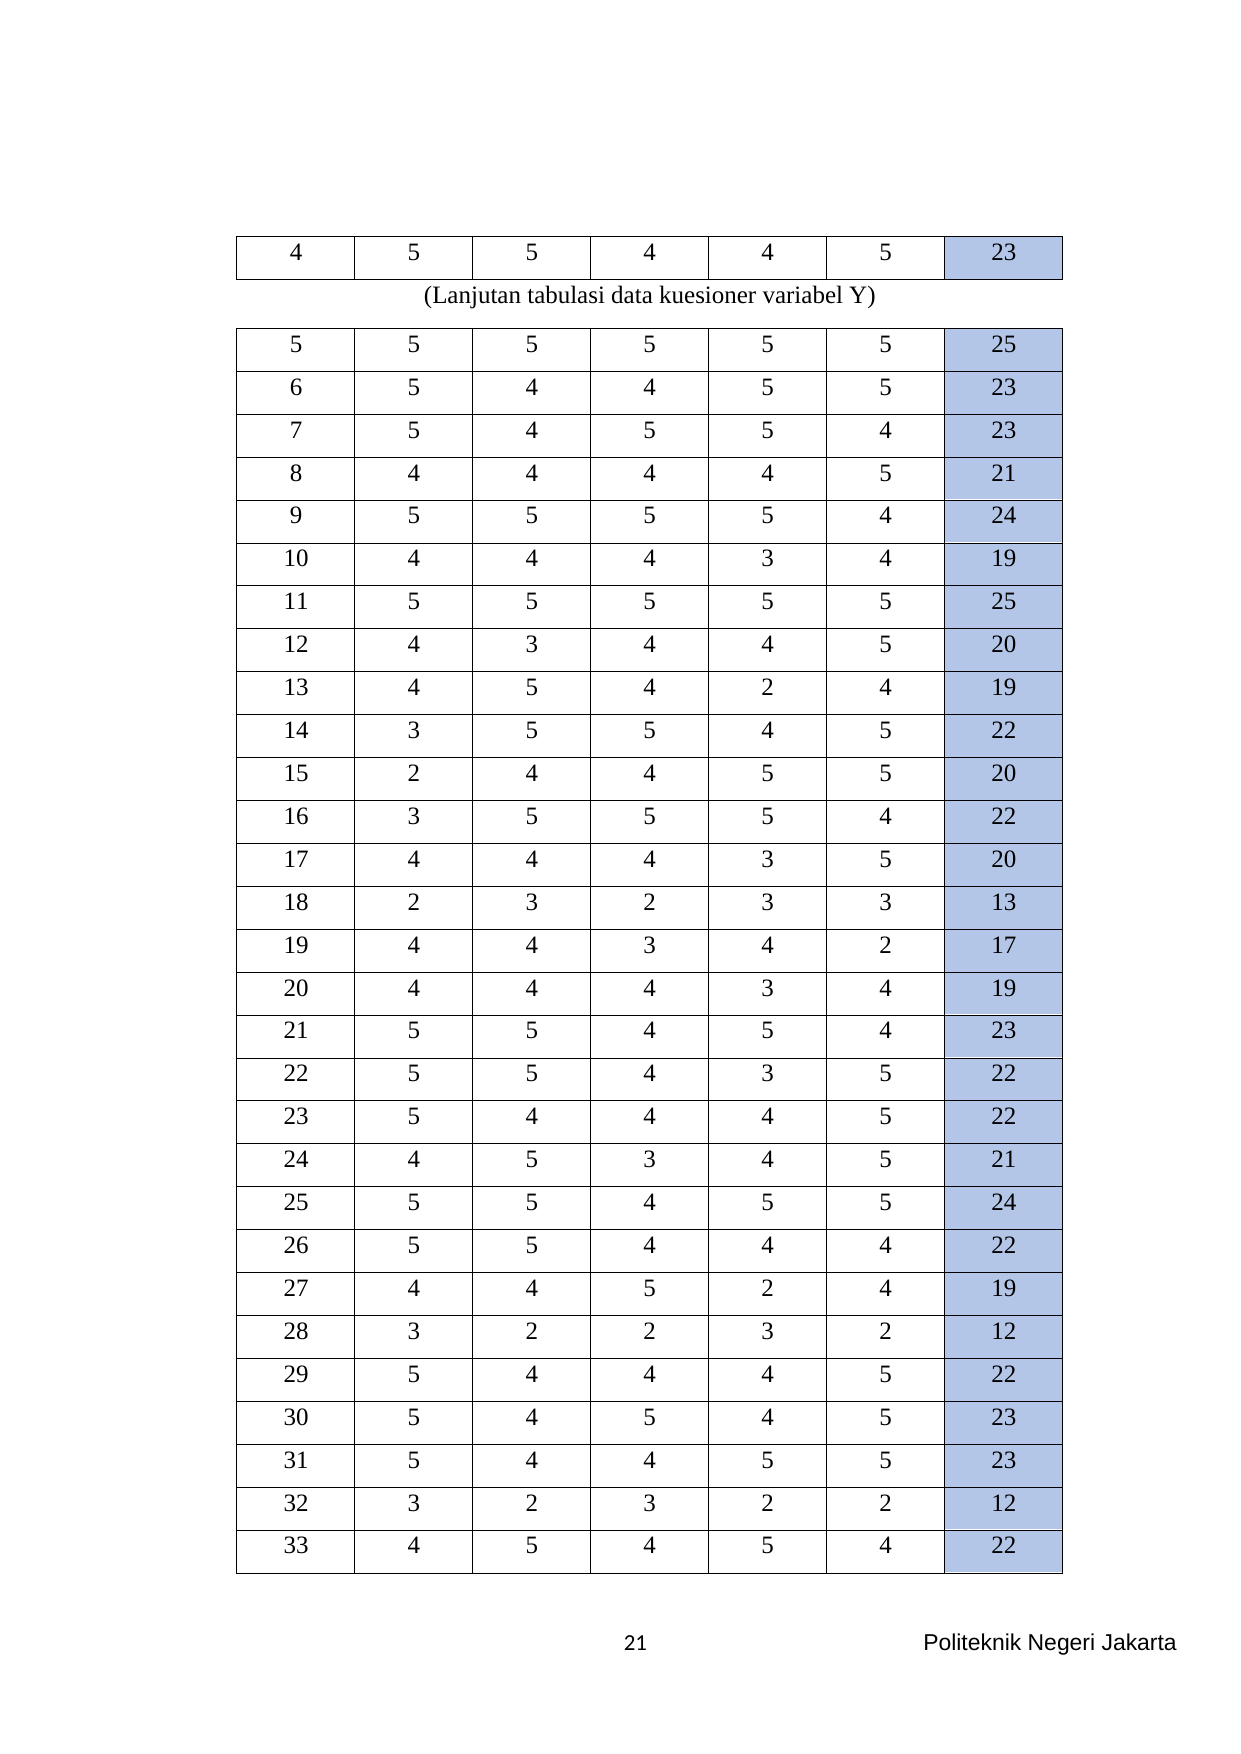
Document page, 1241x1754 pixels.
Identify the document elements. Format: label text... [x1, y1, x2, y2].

table_cell 3 [591, 930, 708, 972]
table_cell 20 [237, 973, 354, 1014]
table_cell 4 [827, 1531, 944, 1572]
table_cell 4 [473, 973, 590, 1014]
table_cell 4 [355, 629, 472, 671]
table_cell 4 [591, 973, 708, 1014]
table_cell 19 [945, 672, 1062, 714]
table_cell 5 [709, 1445, 826, 1487]
table_cell 5 [591, 415, 708, 457]
table_cell 4 [591, 1531, 708, 1572]
table_cell 16 [237, 801, 354, 843]
table_cell 3 [709, 1316, 826, 1358]
table_cell 5 [473, 1230, 590, 1272]
table_cell 5 [591, 501, 708, 542]
table_cell 5 [473, 1059, 590, 1100]
table_cell 5 [355, 415, 472, 457]
table_cell 4 [591, 1445, 708, 1487]
table_cell 4 [827, 1273, 944, 1315]
table_cell 5 [827, 1402, 944, 1444]
table_cell 23 [945, 372, 1062, 414]
table_cell 5 [709, 1531, 826, 1572]
table_cell 3 [355, 715, 472, 757]
table_cell 5 [591, 801, 708, 843]
table_cell 5 [827, 237, 944, 279]
table_cell 5 [355, 1187, 472, 1229]
table_cell 5 [473, 586, 590, 628]
table_cell 22 [945, 1101, 1062, 1143]
table_cell 23 [945, 237, 1062, 279]
table_cell 4 [709, 1359, 826, 1401]
table_cell 24 [945, 1187, 1062, 1229]
table_cell 4 [473, 844, 590, 886]
table_cell 4 [827, 973, 944, 1014]
table_cell 3 [591, 1144, 708, 1186]
table_cell 5 [709, 501, 826, 542]
table_cell 4 [709, 1402, 826, 1444]
table_cell 5 [827, 1445, 944, 1487]
table_cell 22 [945, 1359, 1062, 1401]
table_cell 5 [473, 1187, 590, 1229]
table_cell 3 [591, 1488, 708, 1529]
table_cell 2 [591, 887, 708, 929]
table_cell 4 [709, 458, 826, 499]
table_cell 17 [237, 844, 354, 886]
table_cell 3 [709, 887, 826, 929]
table_cell 5 [355, 1016, 472, 1057]
table_cell 31 [237, 1445, 354, 1487]
table_cell 5 [355, 1230, 472, 1272]
table_cell 26 [237, 1230, 354, 1272]
table_cell 3 [473, 887, 590, 929]
table_cell 4 [355, 844, 472, 886]
table_cell 19 [945, 1273, 1062, 1315]
table_cell 4 [473, 758, 590, 800]
table_header 5 [355, 329, 472, 371]
table_cell 12 [237, 629, 354, 671]
table_cell 4 [473, 1445, 590, 1487]
table_cell 5 [827, 1059, 944, 1100]
table_cell 22 [945, 1531, 1062, 1572]
table_cell 13 [945, 887, 1062, 929]
table_cell 4 [827, 1230, 944, 1272]
table_cell 27 [237, 1273, 354, 1315]
table_cell 4 [473, 1273, 590, 1315]
table_cell 5 [827, 586, 944, 628]
table_cell 23 [237, 1101, 354, 1143]
table_cell 21 [237, 1016, 354, 1057]
table_cell 5 [355, 1445, 472, 1487]
table_cell 4 [591, 1187, 708, 1229]
table_cell 5 [709, 801, 826, 843]
table_header 5 [473, 329, 590, 371]
table_cell 7 [237, 415, 354, 457]
table_cell 4 [355, 1531, 472, 1572]
table_cell 2 [709, 1488, 826, 1529]
table_cell 19 [945, 544, 1062, 585]
table_cell 4 [591, 372, 708, 414]
table_cell 4 [827, 1016, 944, 1057]
table_cell 19 [945, 973, 1062, 1014]
table_header 5 [709, 329, 826, 371]
table_cell 5 [827, 1359, 944, 1401]
table_cell 4 [709, 1144, 826, 1186]
table_cell 5 [355, 1359, 472, 1401]
table_cell 4 [591, 1230, 708, 1272]
table_cell 5 [355, 1101, 472, 1143]
table_cell 4 [591, 672, 708, 714]
table_cell 12 [945, 1316, 1062, 1358]
table_cell 22 [945, 1230, 1062, 1272]
table_cell 2 [827, 930, 944, 972]
table_cell 13 [237, 672, 354, 714]
table_cell 4 [591, 629, 708, 671]
table_cell 4 [591, 237, 708, 279]
table_cell 4 [473, 930, 590, 972]
table_cell 4 [473, 1402, 590, 1444]
table_cell 5 [709, 415, 826, 457]
table_cell 5 [473, 237, 590, 279]
table_cell 4 [827, 672, 944, 714]
table_cell 4 [355, 544, 472, 585]
table_cell 5 [473, 801, 590, 843]
table_cell 4 [355, 1273, 472, 1315]
table_header 5 [591, 329, 708, 371]
table_cell 5 [355, 372, 472, 414]
table_cell 3 [709, 544, 826, 585]
table_cell 5 [827, 458, 944, 499]
table_cell 5 [827, 1144, 944, 1186]
table_cell 24 [237, 1144, 354, 1186]
table_cell 2 [473, 1316, 590, 1358]
table_cell 21 [945, 1144, 1062, 1186]
table_header 25 [945, 329, 1062, 371]
table_cell 23 [945, 1445, 1062, 1487]
table_cell 4 [709, 629, 826, 671]
table_cell 4 [355, 458, 472, 499]
table_cell 29 [237, 1359, 354, 1401]
table_cell 4 [827, 801, 944, 843]
table_cell 5 [355, 501, 472, 542]
table_cell 4 [591, 458, 708, 499]
table_cell 2 [827, 1488, 944, 1529]
table_cell 2 [355, 887, 472, 929]
table_cell 5 [709, 758, 826, 800]
table_cell 5 [827, 629, 944, 671]
table_cell 5 [355, 1402, 472, 1444]
table_cell 9 [237, 501, 354, 542]
table_cell 5 [355, 1059, 472, 1100]
table_cell 22 [945, 1059, 1062, 1100]
table_cell 5 [355, 237, 472, 279]
table_cell 2 [709, 672, 826, 714]
table_cell 33 [237, 1531, 354, 1572]
table_cell 20 [945, 629, 1062, 671]
table_cell 5 [827, 844, 944, 886]
table_cell 4 [237, 237, 354, 279]
table_cell 2 [591, 1316, 708, 1358]
table_cell 4 [355, 973, 472, 1014]
table_cell 25 [945, 586, 1062, 628]
table_cell 3 [355, 1316, 472, 1358]
table_cell 4 [709, 715, 826, 757]
table_cell 5 [355, 586, 472, 628]
table_cell 22 [945, 715, 1062, 757]
table_cell 28 [237, 1316, 354, 1358]
table_cell 5 [827, 1101, 944, 1143]
table_cell 4 [473, 372, 590, 414]
table_cell 5 [709, 586, 826, 628]
table_cell 4 [591, 1359, 708, 1401]
table_header 5 [827, 329, 944, 371]
table_cell 32 [237, 1488, 354, 1529]
table_cell 4 [473, 544, 590, 585]
table_cell 2 [827, 1316, 944, 1358]
text (Lanjutan tabulasi data kuesioner variabel Y) [236, 280, 1063, 309]
table_cell 4 [591, 1016, 708, 1057]
table_cell 4 [473, 1101, 590, 1143]
table_cell 4 [591, 1101, 708, 1143]
table_cell 4 [355, 1144, 472, 1186]
table_cell 2 [473, 1488, 590, 1529]
table_cell 11 [237, 586, 354, 628]
table_cell 24 [945, 501, 1062, 542]
table_cell 19 [237, 930, 354, 972]
table_cell 5 [591, 586, 708, 628]
table_cell 23 [945, 1016, 1062, 1057]
table_cell 8 [237, 458, 354, 499]
table_cell 17 [945, 930, 1062, 972]
table_cell 20 [945, 758, 1062, 800]
table_cell 4 [709, 1101, 826, 1143]
table_cell 4 [591, 544, 708, 585]
table_cell 4 [473, 458, 590, 499]
table_cell 14 [237, 715, 354, 757]
table_cell 5 [473, 715, 590, 757]
table_cell 4 [827, 544, 944, 585]
table_cell 21 [945, 458, 1062, 499]
table_cell 3 [473, 629, 590, 671]
table_cell 20 [945, 844, 1062, 886]
table_cell 5 [473, 672, 590, 714]
table_cell 4 [591, 758, 708, 800]
table_cell 5 [473, 1016, 590, 1057]
table_cell 4 [827, 501, 944, 542]
table_cell 5 [709, 372, 826, 414]
table_cell 6 [237, 372, 354, 414]
table_cell 2 [355, 758, 472, 800]
table_cell 4 [709, 1230, 826, 1272]
table_cell 23 [945, 415, 1062, 457]
table_cell 12 [945, 1488, 1062, 1529]
table_cell 4 [355, 672, 472, 714]
table_cell 4 [355, 930, 472, 972]
table_cell 5 [473, 1531, 590, 1572]
table_cell 5 [473, 1144, 590, 1186]
table_cell 4 [473, 1359, 590, 1401]
table_cell 4 [827, 415, 944, 457]
table_cell 5 [591, 1273, 708, 1315]
table_cell 2 [709, 1273, 826, 1315]
table_cell 3 [355, 801, 472, 843]
table_cell 18 [237, 887, 354, 929]
table_cell 4 [591, 1059, 708, 1100]
table_cell 5 [827, 372, 944, 414]
table_cell 5 [473, 501, 590, 542]
table_cell 22 [237, 1059, 354, 1100]
table_cell 5 [827, 1187, 944, 1229]
table_cell 22 [945, 801, 1062, 843]
table_cell 3 [709, 973, 826, 1014]
table_cell 4 [709, 237, 826, 279]
table_cell 15 [237, 758, 354, 800]
table_cell 30 [237, 1402, 354, 1444]
table_cell 5 [827, 715, 944, 757]
table_cell 3 [709, 844, 826, 886]
table_cell 4 [591, 844, 708, 886]
table_cell 5 [709, 1016, 826, 1057]
table_cell 5 [827, 758, 944, 800]
table_cell 4 [709, 930, 826, 972]
table_cell 3 [827, 887, 944, 929]
table_cell 5 [591, 715, 708, 757]
table_cell 5 [591, 1402, 708, 1444]
table_cell 5 [709, 1187, 826, 1229]
table_cell 4 [473, 415, 590, 457]
table_cell 23 [945, 1402, 1062, 1444]
table_cell 3 [709, 1059, 826, 1100]
table_cell 10 [237, 544, 354, 585]
table_header 5 [237, 329, 354, 371]
table_cell 3 [355, 1488, 472, 1529]
table_cell 25 [237, 1187, 354, 1229]
